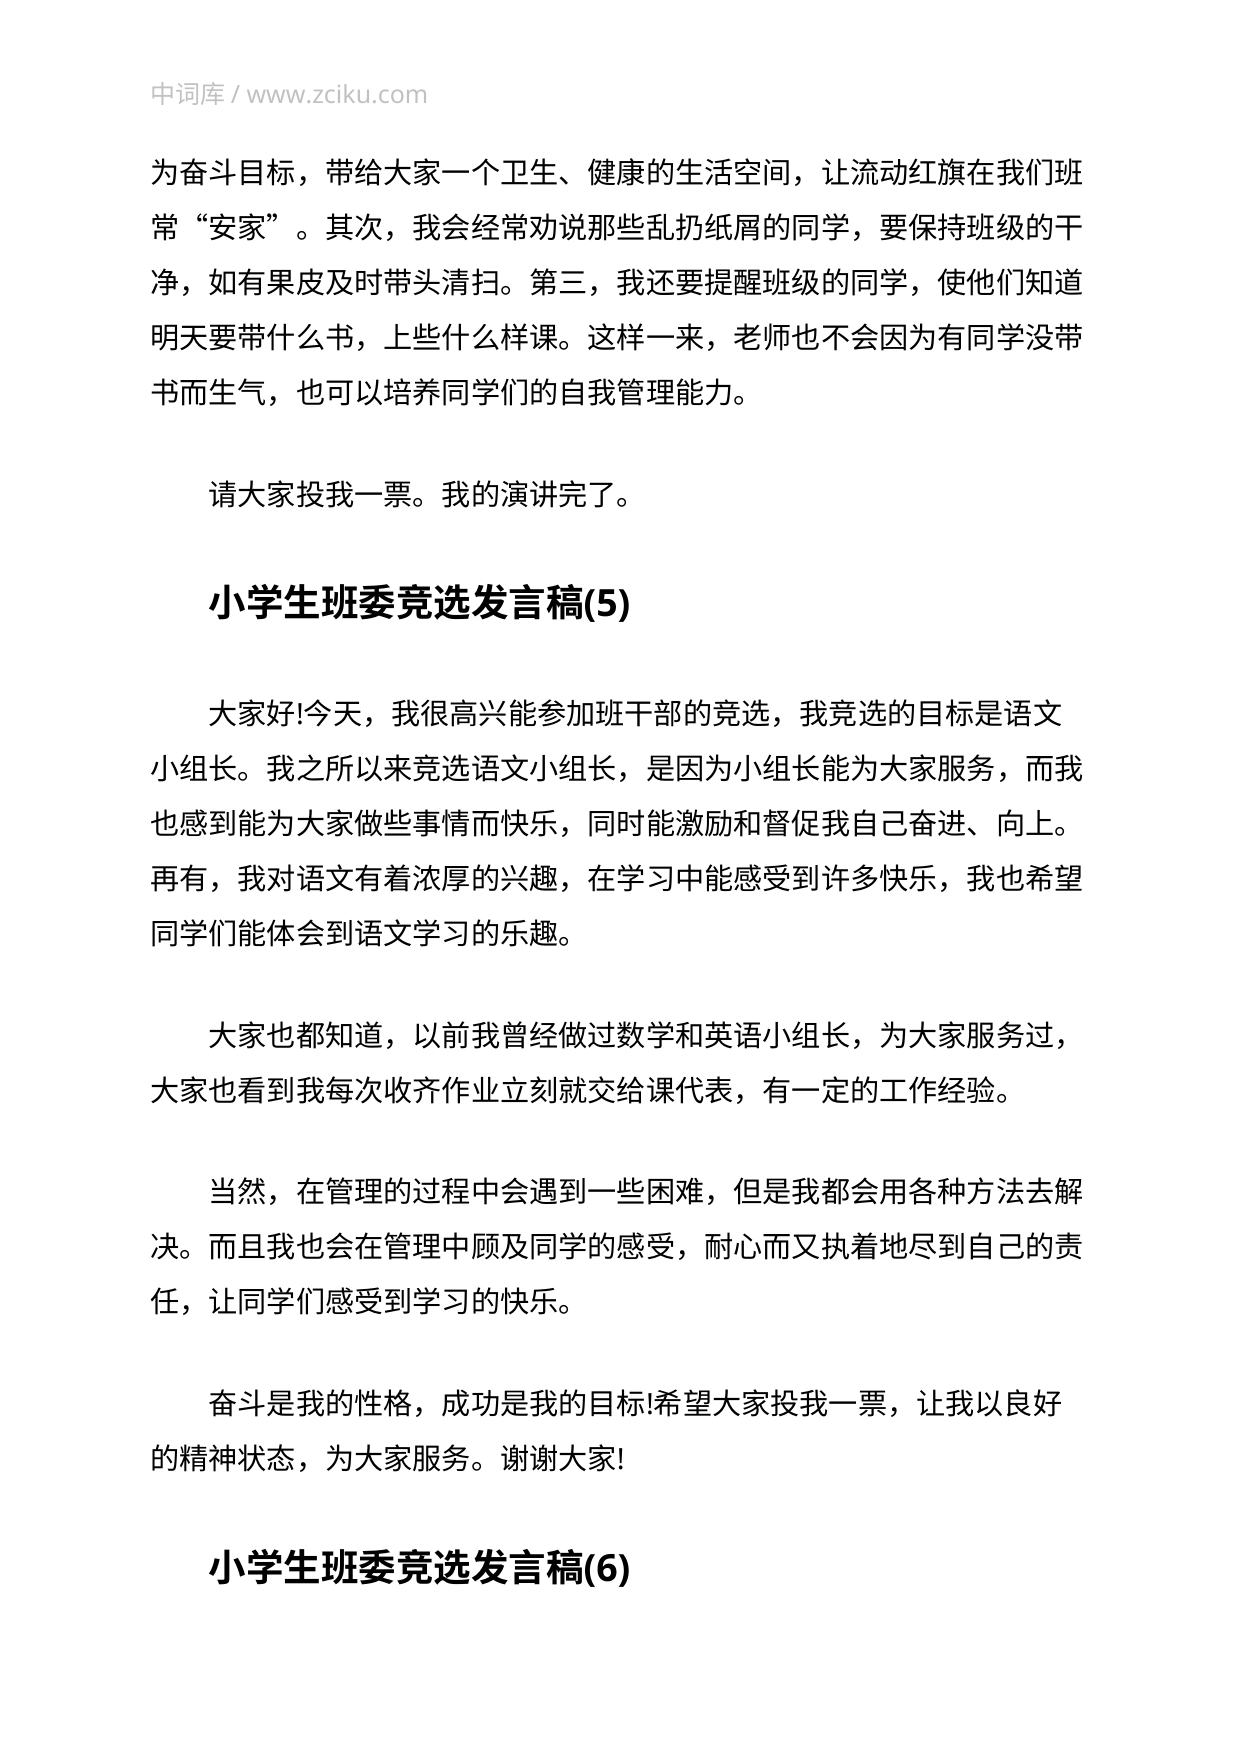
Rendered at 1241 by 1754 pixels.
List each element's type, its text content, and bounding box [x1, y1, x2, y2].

text 小学生班委竞选发言稿(5) [150, 573, 1090, 628]
text 当然，在管理的过程中会遇到一些困难，但是我都会用各种方法去解决。而且我也会在管理中顾及同学的感受，耐心而又执着地尽到自己的责任，让同学们感受到学习的快乐。 [150, 1169, 1090, 1321]
text 小学生班委竞选发言稿(6) [150, 1537, 1090, 1592]
text 大家也都知道，以前我曾经做过数学和英语小组长，为大家服务过，大家也看到我每次收齐作业立刻就交给课代表，有一定的工作经验。 [150, 1012, 1090, 1109]
text 大家好!今天，我很高兴能参加班干部的竞选，我竞选的目标是语文小组长。我之所以来竞选语文小组长，是因为小组长能为大家服务，而我也感到能为大家做些事情而快乐，同时能激励和督促我自己奋进、向上。再有，我对语文有着浓厚的兴趣，在学习中能感受到许多快乐，我也希望同学们能体会到语文学习的乐趣。 [150, 691, 1090, 953]
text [150, 150, 1090, 412]
text 奋斗是我的性格，成功是我的目标!希望大家投我一票，让我以良好的精神状态，为大家服务。谢谢大家! [150, 1380, 1090, 1478]
text 请大家投我一票。我的演讲完了。 [150, 471, 1090, 514]
